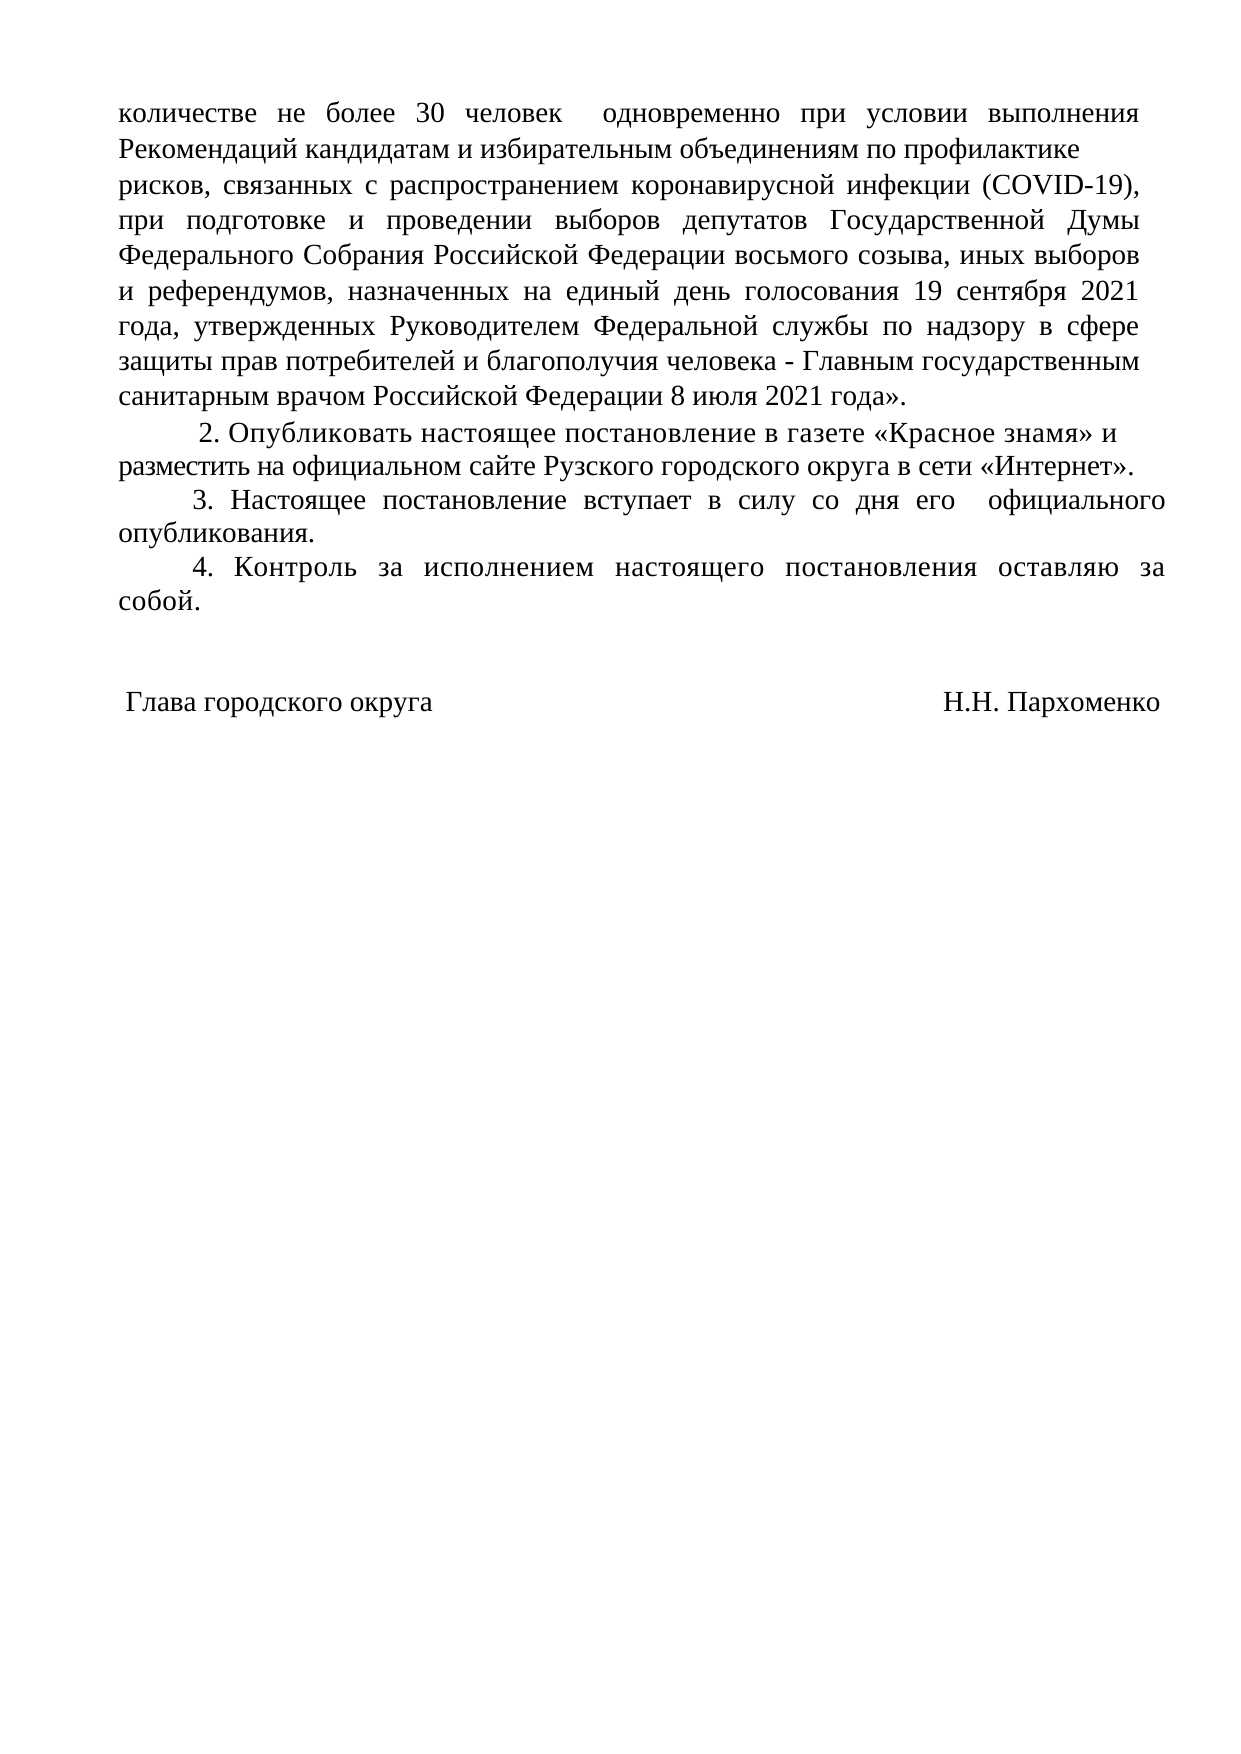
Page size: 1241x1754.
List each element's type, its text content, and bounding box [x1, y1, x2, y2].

text рисков, связанных с распространением коронавирусной инфекции (COVID-19), при подготовке и проведении выборов депутатов Государственной Думы Федерального Собрания Российской Федерации восьмого созыва, иных выборов и референдумов, назначенных на единый день голосования 19 сентября 2021 года, утвержденных Руководителем Федеральной службы по надзору в сфере защиты прав потребителей и благополучия человека - Главным государственным санитарным врачом Российской Федерации 8 июля 2021 года». [118, 167, 1141, 412]
text Глава городского округа Н.Н. Пархоменко [118, 684, 1167, 717]
text количестве не более 30 человек одновременно при условии выполнения Рекомендаций кандидатам и избирательным объединениям по профилактике [118, 96, 1141, 164]
text разместить на официальном сайте Рузского городского округа в сети «Интернет». [118, 448, 1167, 482]
text 2. Опубликовать настоящее постановление в газете «Красное знамя» и [118, 415, 1167, 448]
text 4. Контроль за исполнением настоящего постановления оставляю за собой. [118, 549, 1167, 616]
text 3. Настоящее постановление вступает в силу со дня его официального опубликования. [118, 482, 1167, 549]
